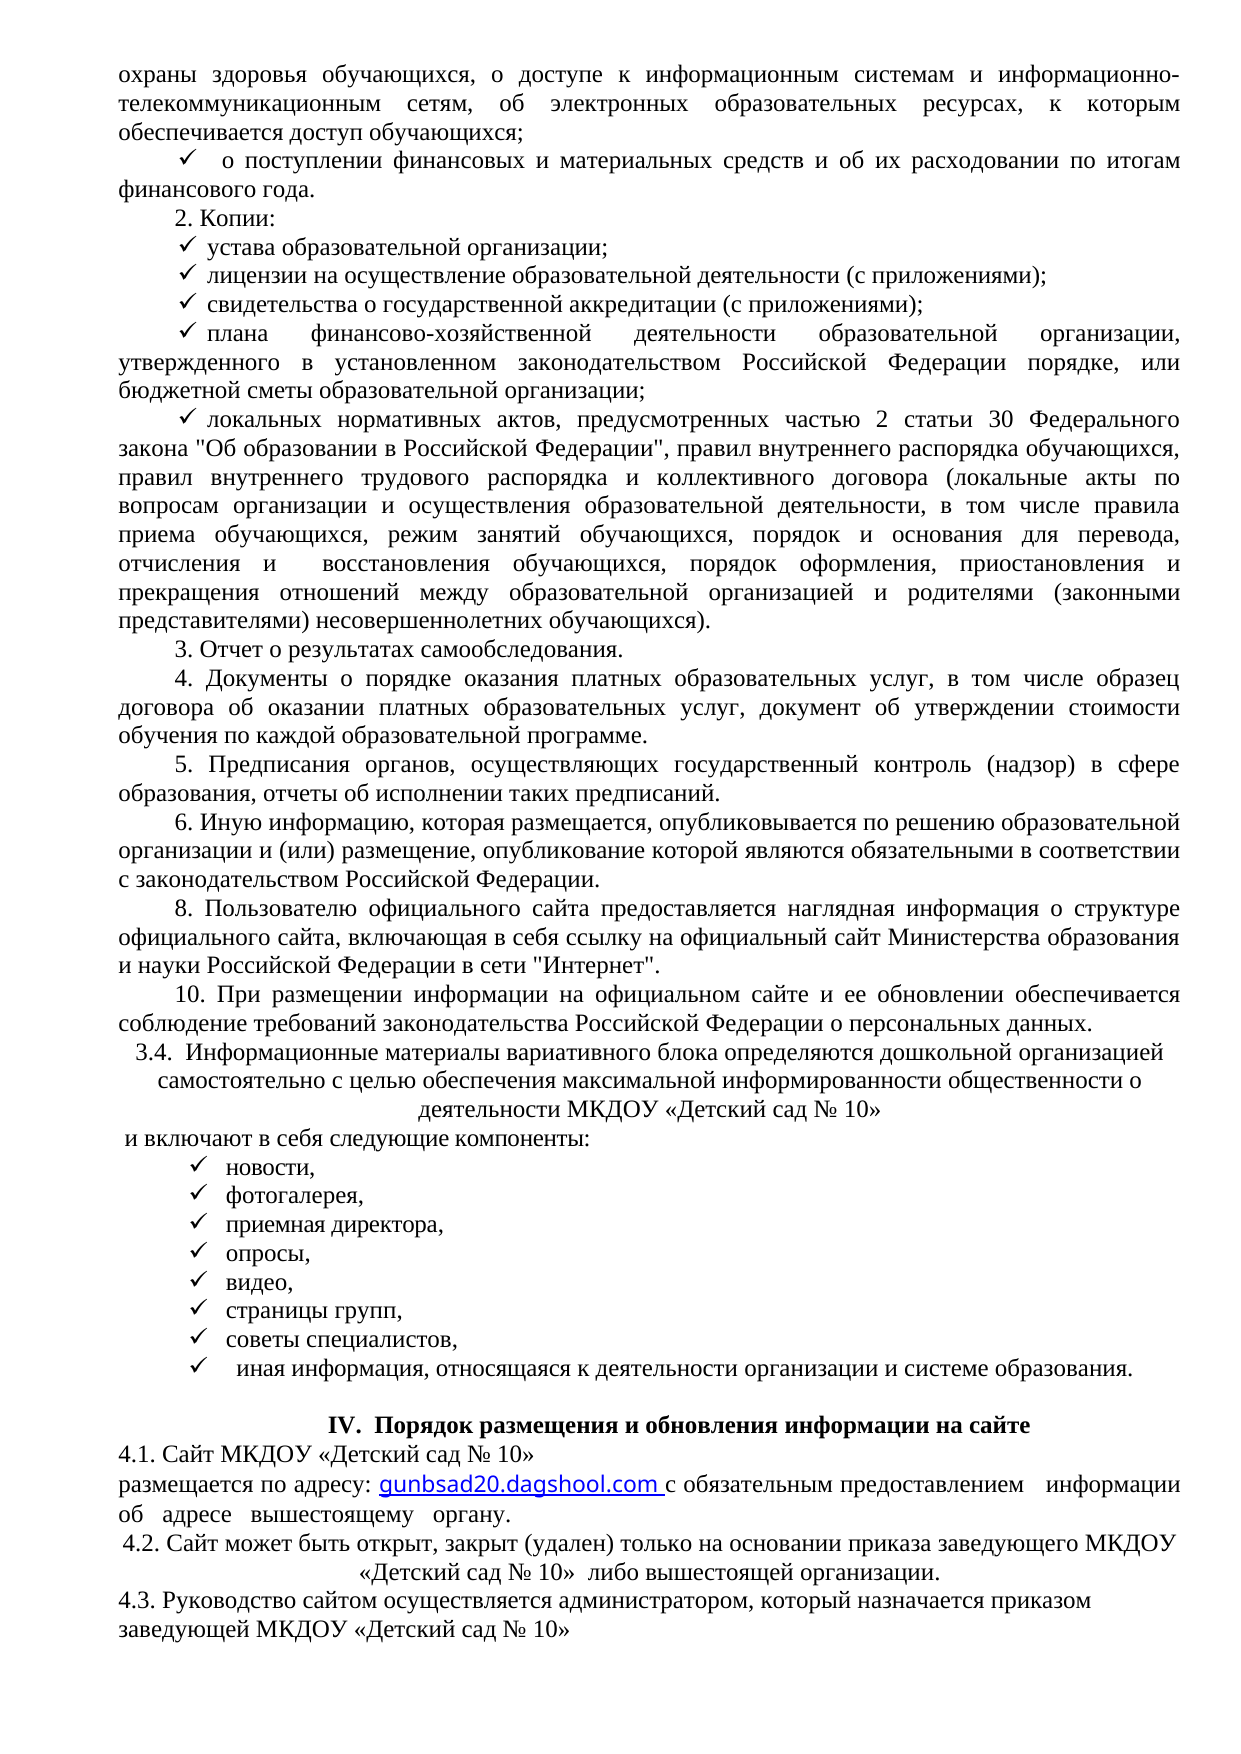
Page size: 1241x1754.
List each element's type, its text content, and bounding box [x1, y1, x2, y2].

list локальных нормативных актов, предусмотренных частью 2 статьи 30 Федерального закона "Об образовании в Российской Федерации", правил внутреннего распорядка обучающихся, правил внутреннего трудового распорядка и коллективного договора (локальные акты по вопросам организации и осуществления образовательной деятельности, в том числе правила приема обучающихся, режим занятий обучающихся, порядок и основания для перевода, отчисления и восстановления обучающихся, порядок оформления, приостановления и прекращения отношений между образовательной организацией и родителями (законными представителями) несовершеннолетних обучающихся). [118, 404, 1181, 634]
list страницы групп, [188, 1295, 1181, 1324]
text 3.4. Информационные материалы вариативного блока определяются дошкольной организацией самостоятельно с целью обеспечения максимальной информированности общественности о деятельности МКДОУ «Детский сад № 10» [118, 1037, 1181, 1123]
text 4.2. Сайт может быть открыт, закрыт (удален) только на основании приказа заведующего МКДОУ «Детский сад № 10» либо вышестоящей организации. [118, 1528, 1181, 1585]
text и включают в себя следующие компоненты: [118, 1123, 1181, 1152]
text 5. Предписания органов, осуществляющих государственный контроль (надзор) в сфере образования, отчеты об исполнении таких предписаний. [118, 749, 1181, 807]
text 4. Документы о порядке оказания платных образовательных услуг, в том числе образец договора об оказании платных образовательных услуг, документ об утверждении стоимости обучения по каждой образовательной программе. [118, 663, 1181, 749]
text 4.1. Сайт МКДОУ «Детский сад № 10» [118, 1439, 1181, 1468]
list приемная директора, [188, 1209, 1181, 1238]
list размещается по адресу: gunbsad20.dagshool.com с обязательным предоставлением информации об адресе вышестоящему органу. [118, 1468, 1181, 1528]
text 4.3. Руководство сайтом осуществляется администратором, который назначается приказом заведующей МКДОУ «Детский сад № 10» [118, 1585, 1181, 1643]
text 10. При размещении информации на официальном сайте и ее обновлении обеспечивается соблюдение требований законодательства Российской Федерации о персональных данных. [118, 979, 1181, 1037]
text 8. Пользователю официального сайта предоставляется наглядная информация о структуре официального сайта, включающая в себя ссылку на официальный сайт Министерства образования и науки Российской Федерации в сети "Интернет". [118, 893, 1181, 979]
list советы специалистов, [188, 1324, 1181, 1353]
text 2. Копии: [118, 203, 1181, 232]
list ΙV. Порядок размещения и обновления информации на сайте [118, 1410, 1181, 1439]
list видео, [188, 1267, 1181, 1295]
list плана финансово-хозяйственной деятельности образовательной организации, утвержденного в установленном законодательством Российской Федерации порядке, или бюджетной сметы образовательной организации; [118, 318, 1181, 404]
list иная информация, относящаяся к деятельности организации и системе образования. [118, 1353, 1181, 1382]
text 3. Отчет о результатах самообследования. [118, 634, 1181, 663]
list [118, 59, 1181, 145]
list опросы, [188, 1238, 1181, 1267]
text 6. Иную информацию, которая размещается, опубликовывается по решению образовательной организации и (или) размещение, опубликование которой являются обязательными в соответствии с законодательством Российской Федерации. [118, 807, 1181, 893]
list фотогалерея, [188, 1180, 1181, 1209]
list свидетельства о государственной аккредитации (с приложениями); [118, 289, 1181, 318]
list лицензии на осуществление образовательной деятельности (с приложениями); [118, 260, 1181, 289]
list новости, [188, 1152, 1181, 1180]
list устава образовательной организации; [118, 232, 1181, 260]
list о поступлении финансовых и материальных средств и об их расходовании по итогам финансового года. [118, 145, 1181, 203]
